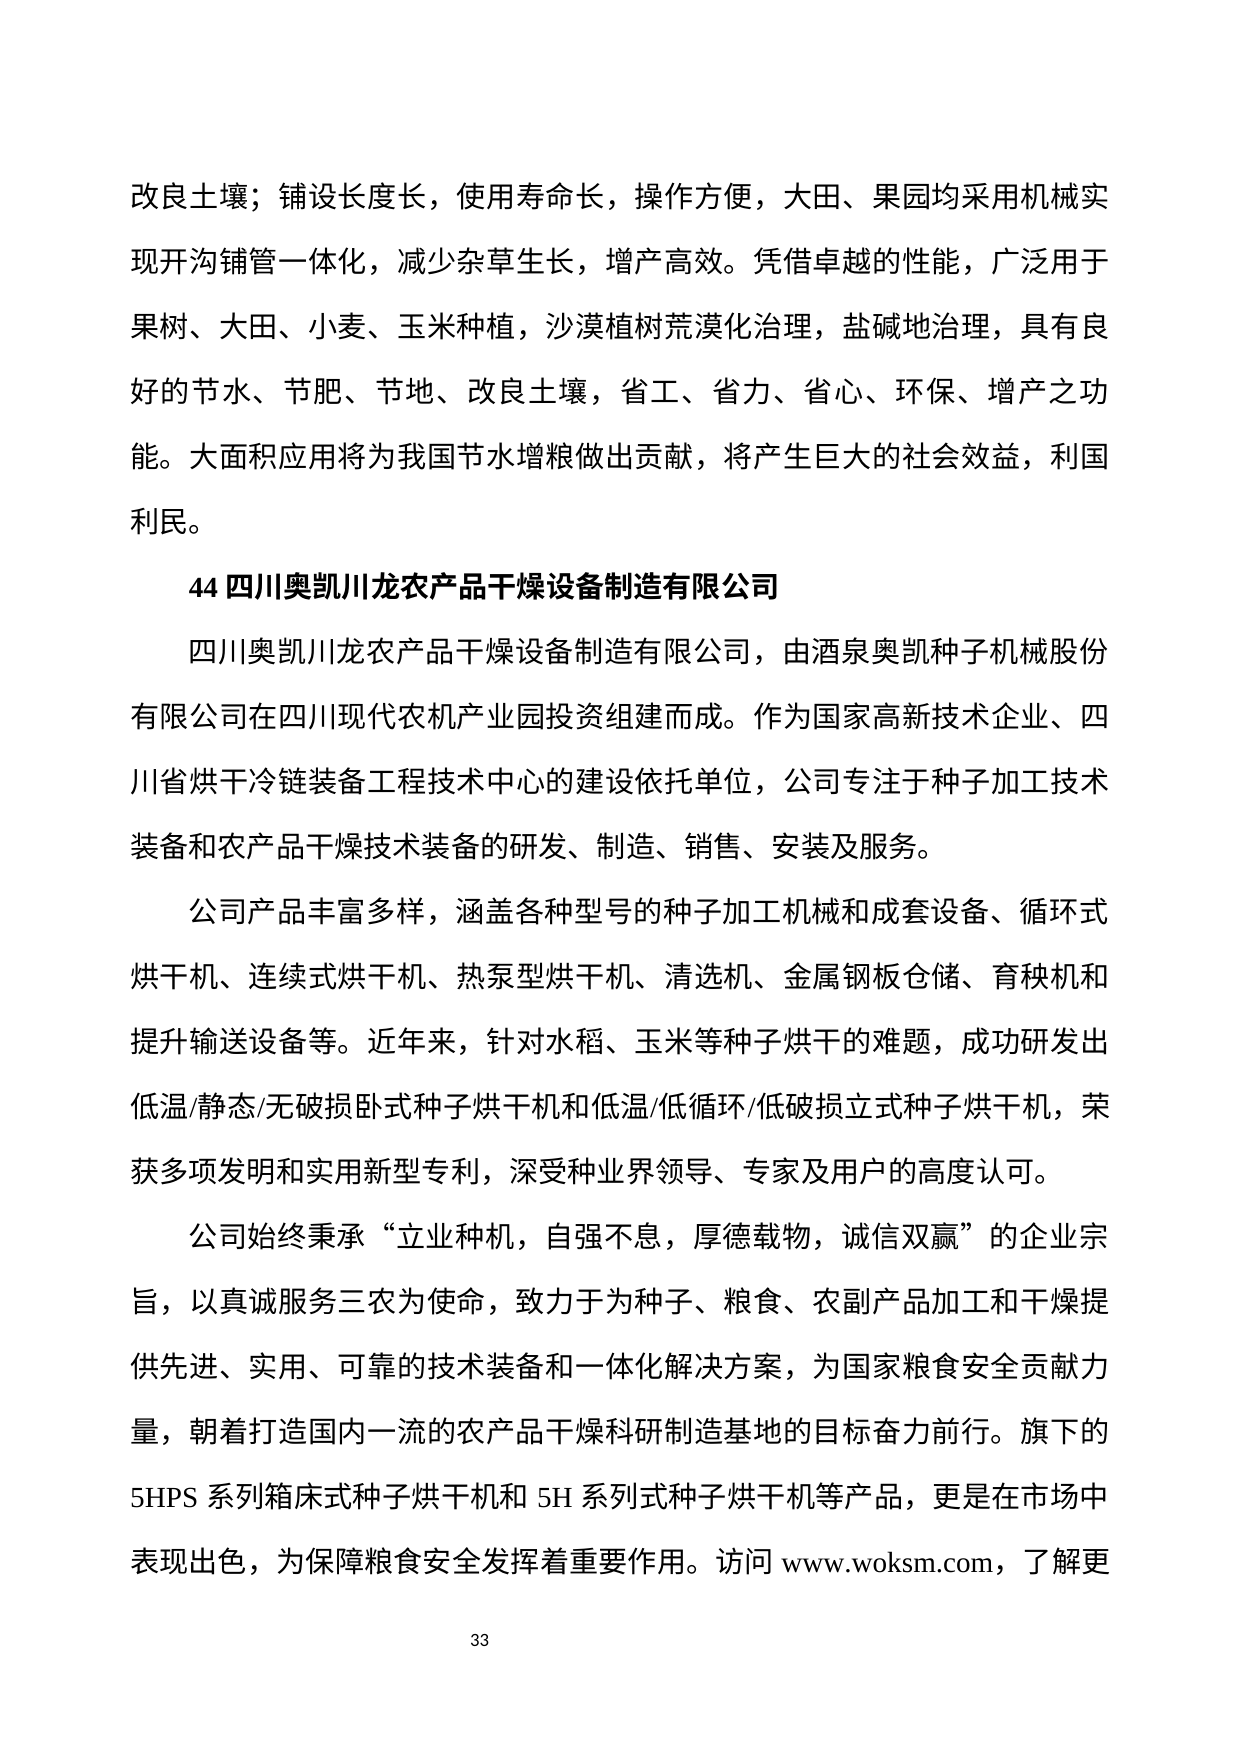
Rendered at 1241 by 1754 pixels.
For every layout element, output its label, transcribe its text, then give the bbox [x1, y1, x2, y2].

text 四川奥凯川龙农产品干燥设备制造有限公司，由酒泉奥凯种子机械股份有限公司在四川现代农机产业园投资组建而成。作为国家高新技术企业、四川省烘干冷链装备工程技术中心的建设依托单位，公司专注于种子加工技术装备和农产品干燥技术装备的研发、制造、销售、安装及服务。 [130, 617, 1110, 877]
text 公司产品丰富多样，涵盖各种型号的种子加工机械和成套设备、循环式烘干机、连续式烘干机、热泵型烘干机、清选机、金属钢板仓储、育秧机和提升输送设备等。近年来，针对水稻、玉米等种子烘干的难题，成功研发出低温/静态/无破损卧式种子烘干机和低温/低循环/低破损立式种子烘干机，荣获多项发明和实用新型专利，深受种业界领导、专家及用户的高度认可。 [130, 877, 1110, 1202]
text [130, 162, 1110, 552]
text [130, 1202, 1110, 1592]
text 44 四川奥凯川龙农产品干燥设备制造有限公司 [130, 552, 1110, 617]
